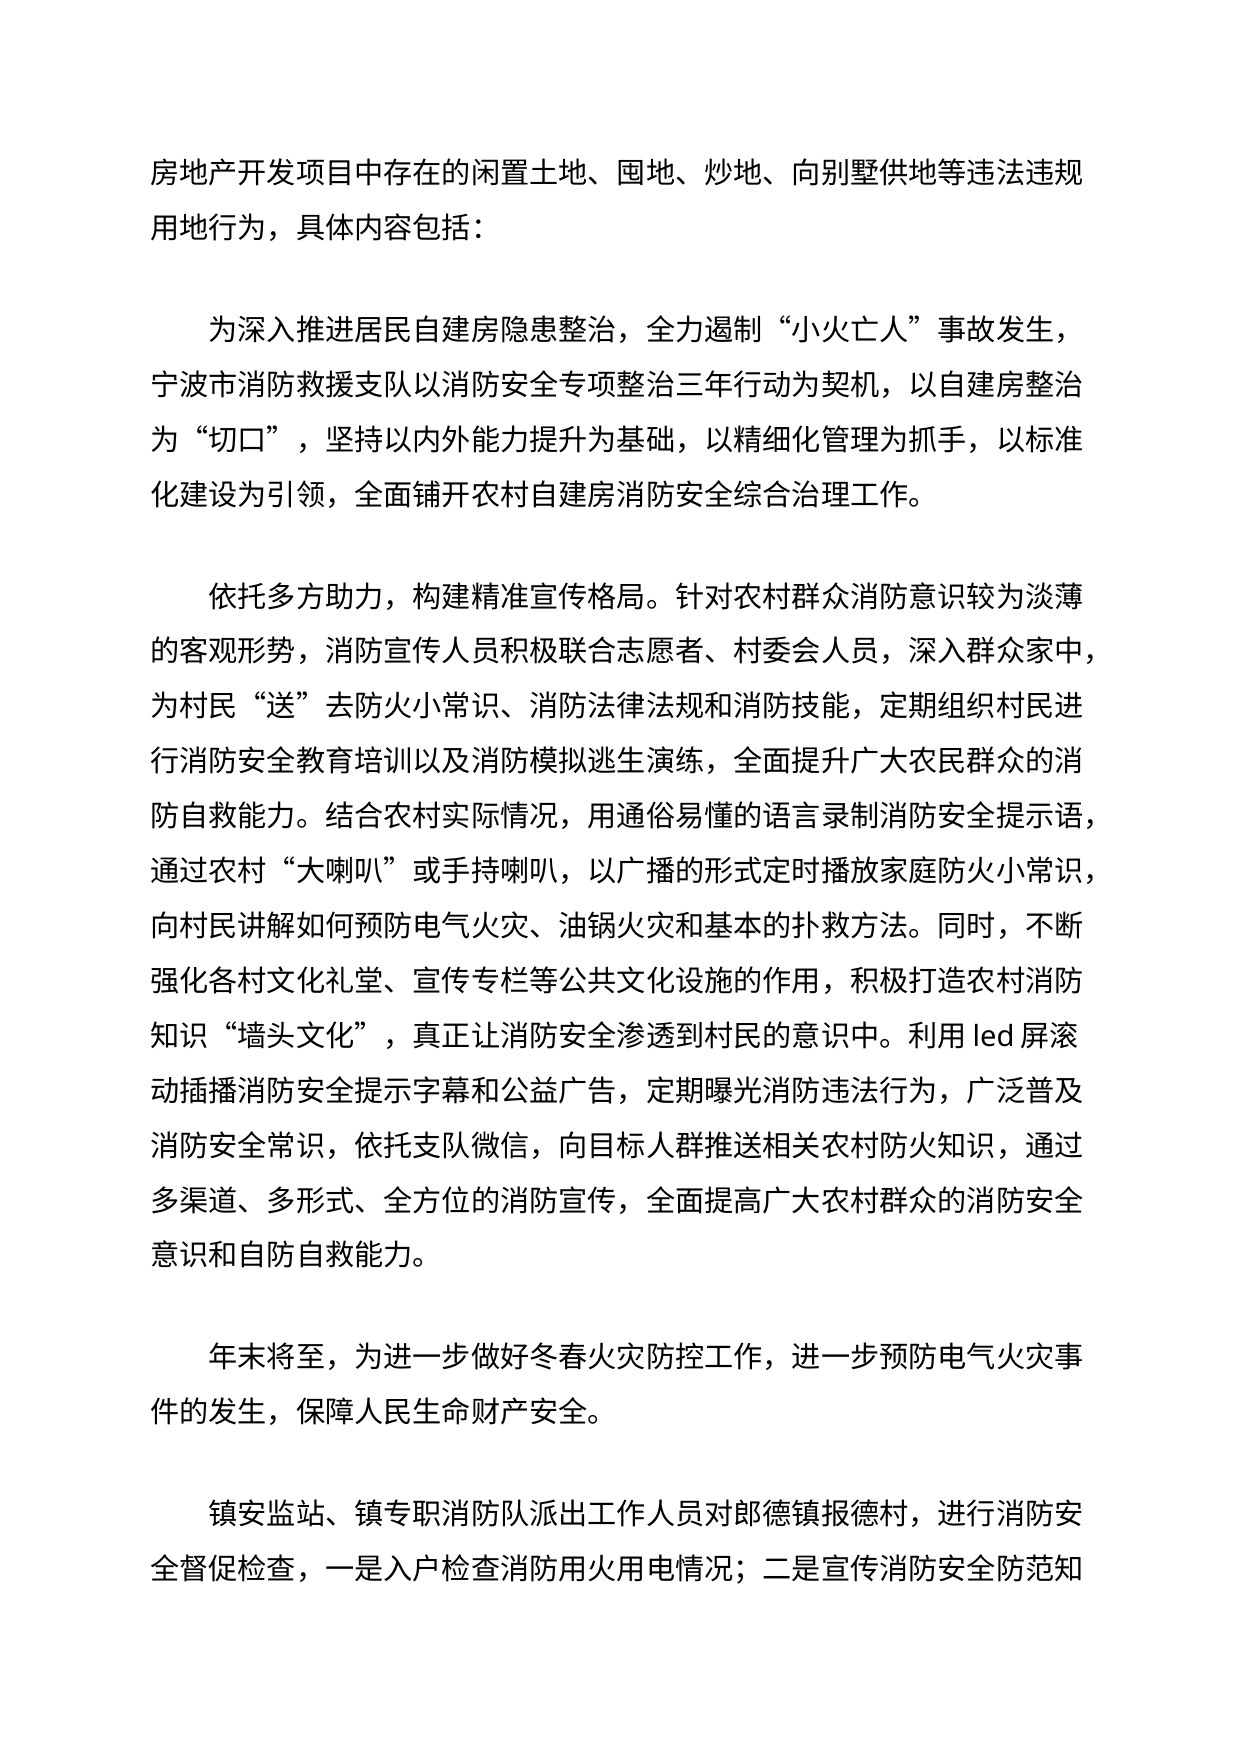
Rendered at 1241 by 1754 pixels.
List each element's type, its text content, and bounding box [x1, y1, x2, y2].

text 为深入推进居民自建房隐患整治，全力遏制“小火亡人”事故发生，宁波市消防救援支队以消防安全专项整治三年行动为契机，以自建房整治为“切口”，坚持以内外能力提升为基础，以精细化管理为抓手，以标准化建设为引领，全面铺开农村自建房消防安全综合治理工作。 [150, 307, 1090, 514]
text 年末将至，为进一步做好冬春火灾防控工作，进一步预防电气火灾事件的发生，保障人民生命财产安全。 [150, 1334, 1090, 1431]
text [150, 1490, 1090, 1588]
text 依托多方助力，构建精准宣传格局。针对农村群众消防意识较为淡薄的客观形势，消防宣传人员积极联合志愿者、村委会人员，深入群众家中，为村民“送”去防火小常识、消防法律法规和消防技能，定期组织村民进行消防安全教育培训以及消防模拟逃生演练，全面提升广大农民群众的消防自救能力。结合农村实际情况，用通俗易懂的语言录制消防安全提示语，通过农村“大喇叭”或手持喇叭，以广播的形式定时播放家庭防火小常识，向村民讲解如何预防电气火灾、油锅火灾和基本的扑救方法。同时，不断强化各村文化礼堂、宣传专栏等公共文化设施的作用，积极打造农村消防知识“墙头文化”，真正让消防安全渗透到村民的意识中。利用led屏滚动插播消防安全提示字幕和公益广告，定期曝光消防违法行为，广泛普及消防安全常识，依托支队微信，向目标人群推送相关农村防火知识，通过多渠道、多形式、全方位的消防宣传，全面提高广大农村群众的消防安全意识和自防自救能力。 [150, 573, 1090, 1274]
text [150, 150, 1090, 247]
